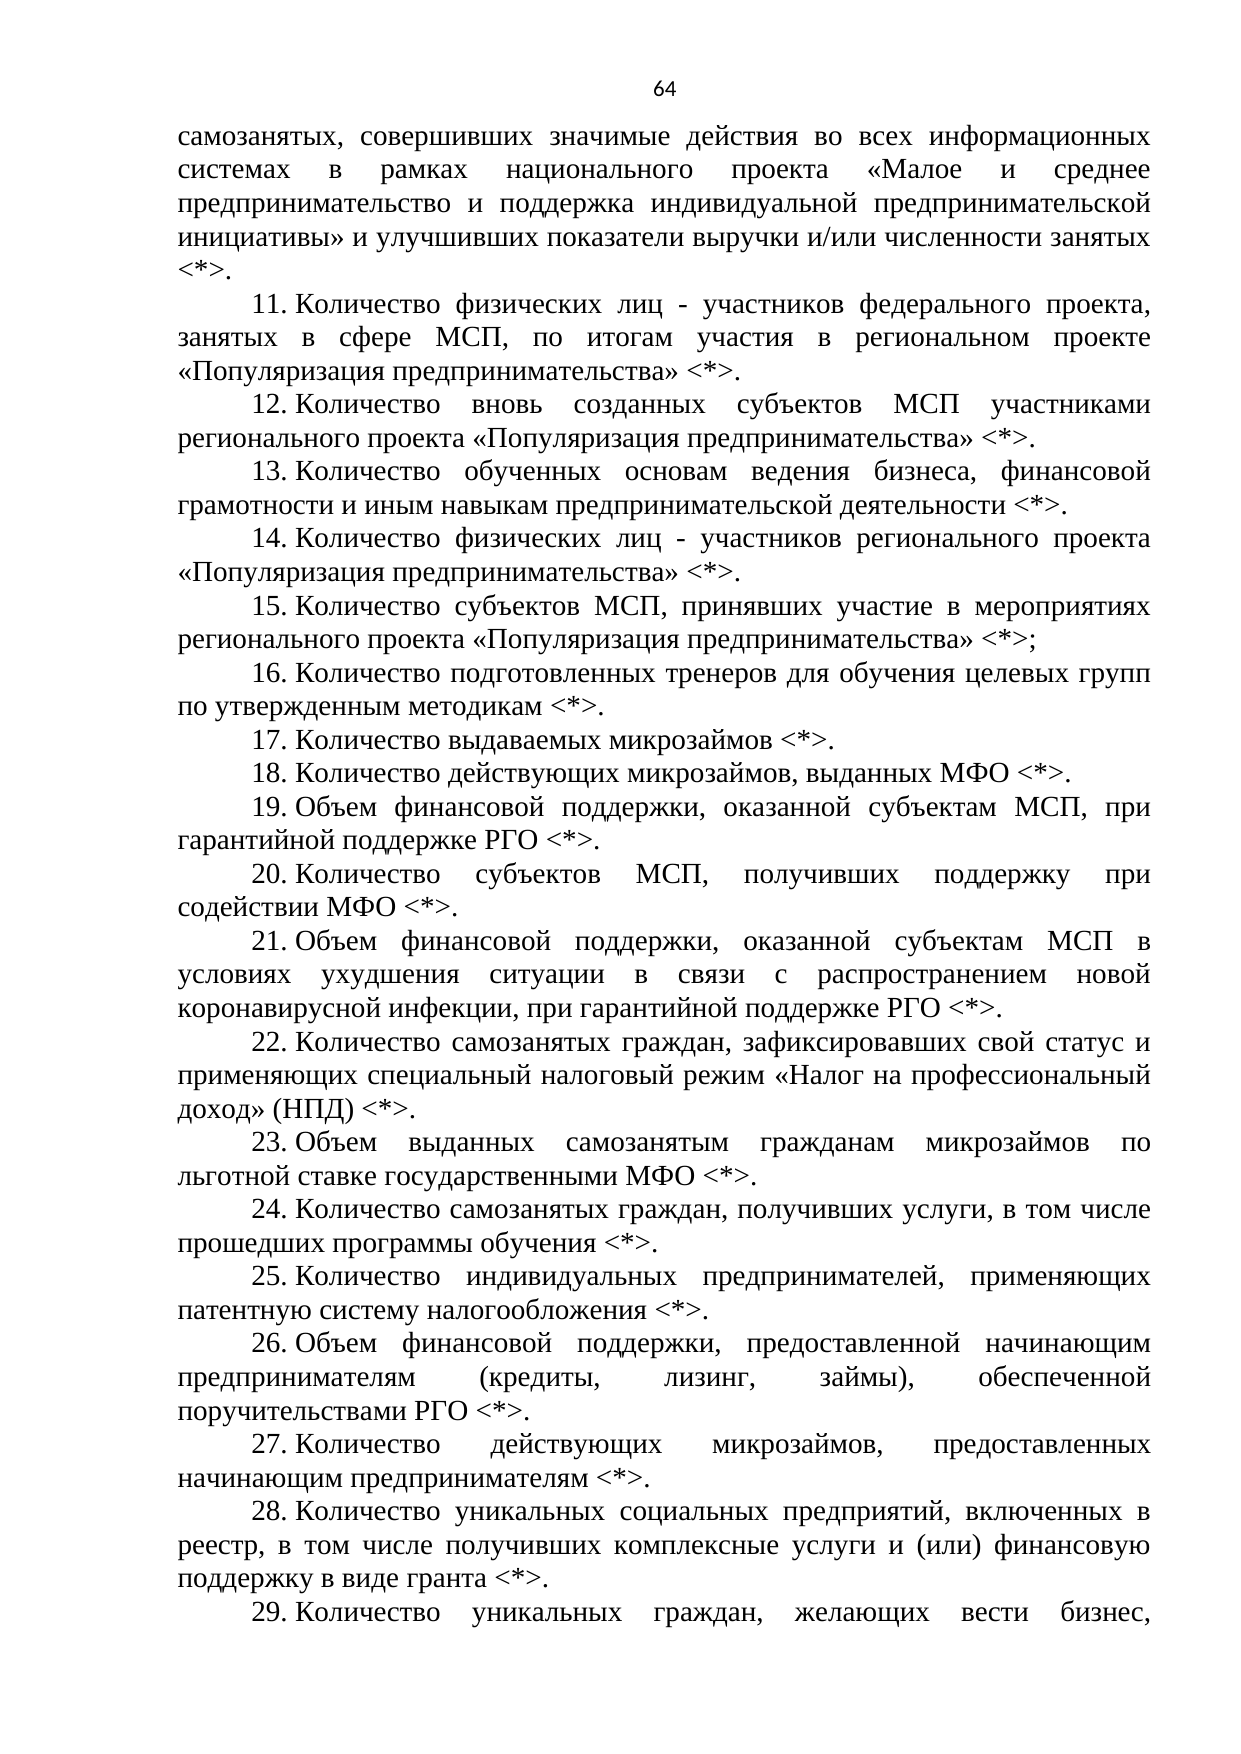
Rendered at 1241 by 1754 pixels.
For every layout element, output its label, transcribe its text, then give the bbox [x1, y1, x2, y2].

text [177, 118, 1152, 286]
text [177, 1594, 1152, 1627]
text 17. Количество выдаваемых микрозаймов <*>. [177, 722, 1152, 755]
text 14. Количество физических лиц - участников регионального проекта «Популяризация предпринимательства» <*>. [177, 521, 1152, 588]
text 20. Количество субъектов МСП, получивших поддержку при содействии МФО <*>. [177, 856, 1152, 923]
text 11. Количество физических лиц - участников федерального проекта, занятых в сфере МСП, по итогам участия в региональном проекте «Популяризация предпринимательства» <*>. [177, 286, 1152, 386]
text 19. Объем финансовой поддержки, оказанной субъектам МСП, при гарантийной поддержке РГО <*>. [177, 789, 1152, 856]
text 16. Количество подготовленных тренеров для обучения целевых групп по утвержденным методикам <*>. [177, 655, 1152, 722]
text 18. Количество действующих микрозаймов, выданных МФО <*>. [177, 755, 1152, 789]
text 13. Количество обученных основам ведения бизнеса, финансовой грамотности и иным навыкам предпринимательской деятельности <*>. [177, 453, 1152, 521]
text 25. Количество индивидуальных предпринимателей, применяющих патентную систему налогообложения <*>. [177, 1258, 1152, 1326]
text 28. Количество уникальных социальных предприятий, включенных в реестр, в том числе получивших комплексные услуги и (или) финансовую поддержку в виде гранта <*>. [177, 1493, 1152, 1594]
text 12. Количество вновь созданных субъектов МСП участниками регионального проекта «Популяризация предпринимательства» <*>. [177, 386, 1152, 453]
text 21. Объем финансовой поддержки, оказанной субъектам МСП в условиях ухудшения ситуации в связи с распространением новой коронавирусной инфекции, при гарантийной поддержке РГО <*>. [177, 923, 1152, 1024]
text 23. Объем выданных самозанятым гражданам микрозаймов по льготной ставке государственными МФО <*>. [177, 1124, 1152, 1191]
text 27. Количество действующих микрозаймов, предоставленных начинающим предпринимателям <*>. [177, 1426, 1152, 1493]
text 15. Количество субъектов МСП, принявших участие в мероприятиях регионального проекта «Популяризация предпринимательства» <*>; [177, 588, 1152, 655]
text 26. Объем финансовой поддержки, предоставленной начинающим предпринимателям (кредиты, лизинг, займы), обеспеченной поручительствами РГО <*>. [177, 1326, 1152, 1426]
text 24. Количество самозанятых граждан, получивших услуги, в том числе прошедших программы обучения <*>. [177, 1191, 1152, 1258]
text 22. Количество самозанятых граждан, зафиксировавших свой статус и применяющих специальный налоговый режим «Налог на профессиональный доход» (НПД) <*>. [177, 1024, 1152, 1124]
